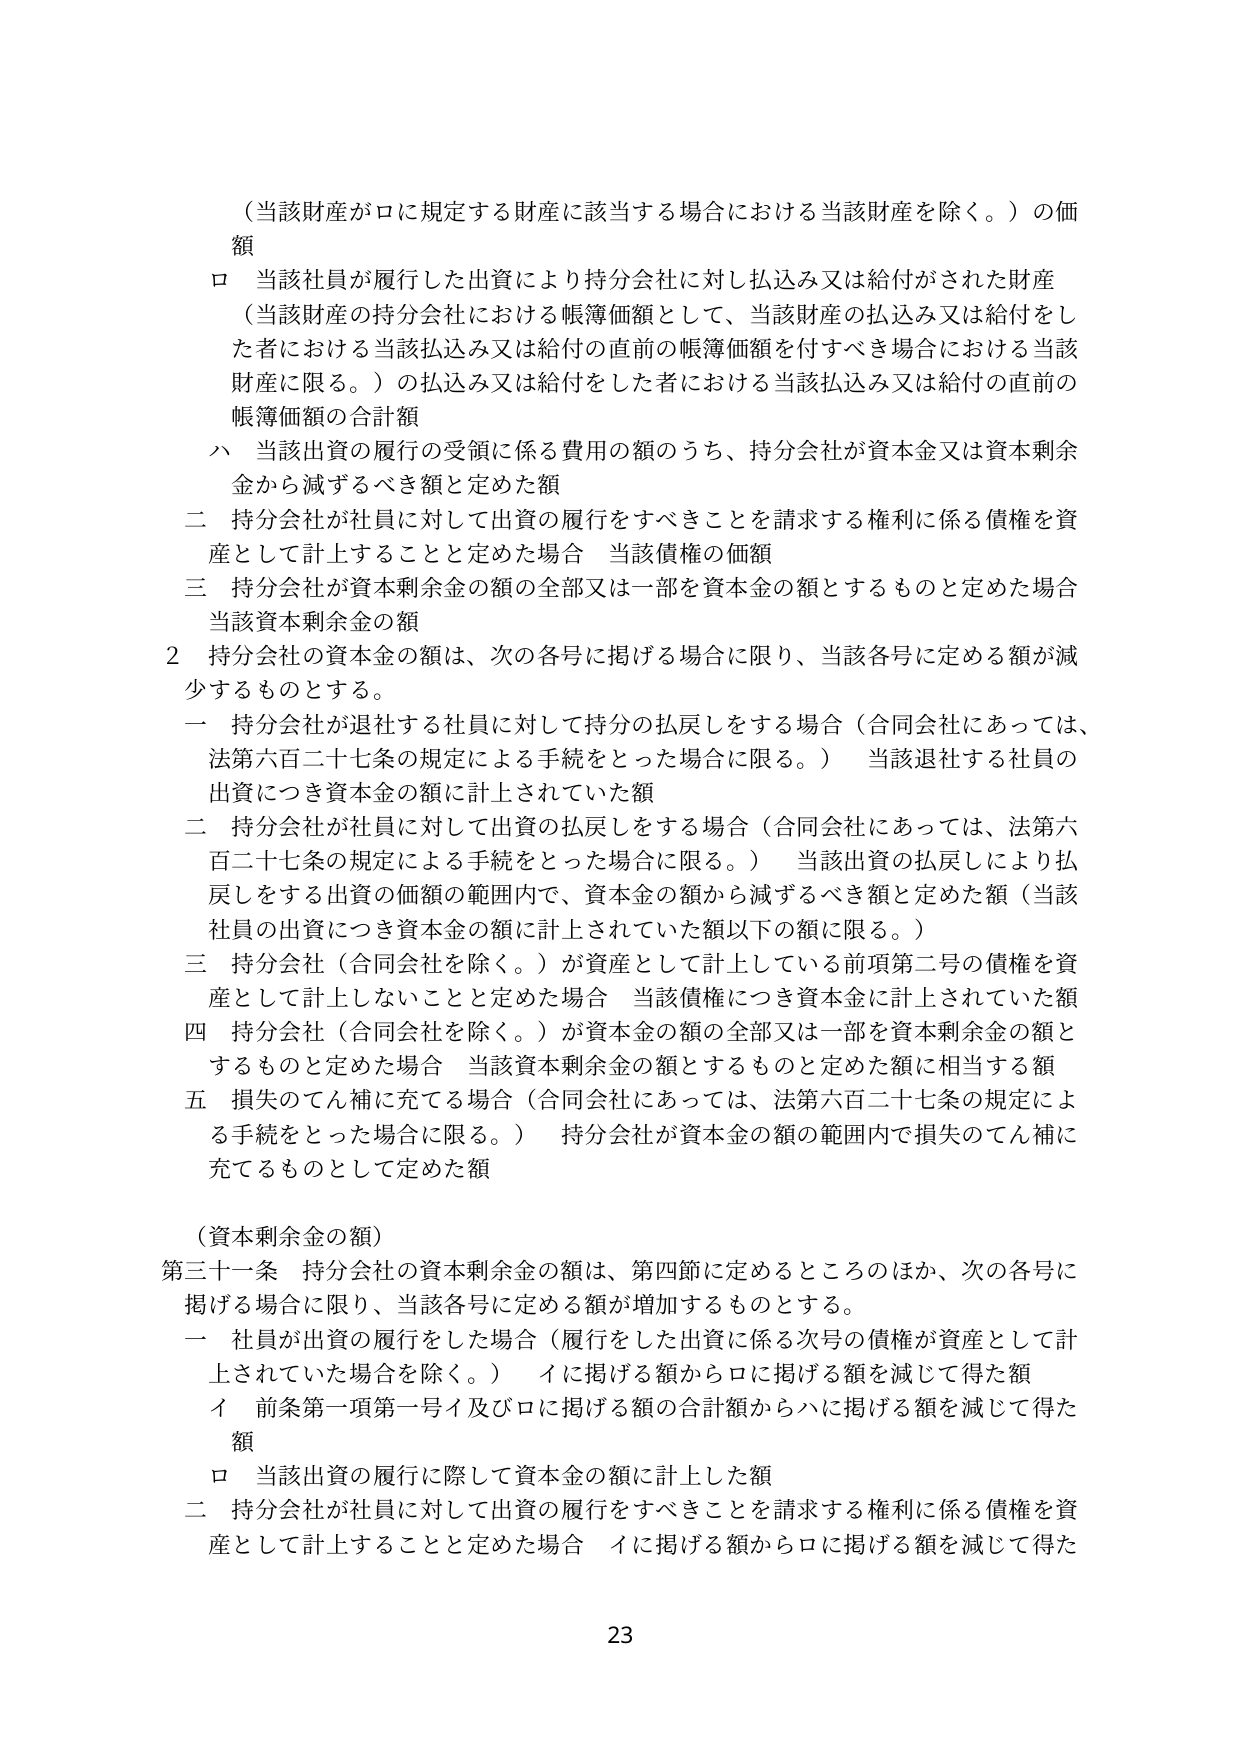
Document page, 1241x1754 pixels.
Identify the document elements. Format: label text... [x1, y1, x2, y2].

text 三 持分会社（合同会社を除く。）が資産として計上している前項第二号の債権を資産として計上しないことと定めた場合 当該債権につき資本金に計上されていた額 [184, 945, 1079, 1014]
text 第三十一条 持分会社の資本剰余金の額は、第四節に定めるところのほか、次の各号に掲げる場合に限り、当該各号に定める額が増加するものとする。 [161, 1253, 1079, 1321]
text ２ 持分会社の資本金の額は、次の各号に掲げる場合に限り、当該各号に定める額が減少するものとする。 [161, 638, 1079, 706]
text 二 持分会社が社員に対して出資の履行をすべきことを請求する権利に係る債権を資産として計上することと定めた場合 当該債権の価額 [184, 501, 1079, 569]
text ロ 当該社員が履行した出資により持分会社に対し払込み又は給付がされた財産（当該財産の持分会社における帳簿価額として、当該財産の払込み又は給付をした者における当該払込み又は給付の直前の帳簿価額を付すべき場合における当該財産に限る。）の払込み又は給付をした者における当該払込み又は給付の直前の帳簿価額の合計額 [207, 262, 1079, 433]
text 五 損失のてん補に充てる場合（合同会社にあっては、法第六百二十七条の規定による手続をとった場合に限る。） 持分会社が資本金の額の範囲内で損失のてん補に充てるものとして定めた額 [184, 1082, 1079, 1184]
text ハ 当該出資の履行の受領に係る費用の額のうち、持分会社が資本金又は資本剰余金から減ずるべき額と定めた額 [207, 433, 1079, 501]
text 一 社員が出資の履行をした場合（履行をした出資に係る次号の債権が資産として計上されていた場合を除く。） イに掲げる額からロに掲げる額を減じて得た額 [184, 1321, 1079, 1389]
text 四 持分会社（合同会社を除く。）が資本金の額の全部又は一部を資本剰余金の額とするものと定めた場合 当該資本剰余金の額とするものと定めた額に相当する額 [184, 1014, 1079, 1082]
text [184, 1492, 1079, 1560]
text 三 持分会社が資本剰余金の額の全部又は一部を資本金の額とするものと定めた場合 当該資本剰余金の額 [184, 569, 1079, 638]
text （資本剰余金の額） [184, 1219, 1079, 1253]
text 一 持分会社が退社する社員に対して持分の払戻しをする場合（合同会社にあっては、法第六百二十七条の規定による手続をとった場合に限る。） 当該退社する社員の出資につき資本金の額に計上されていた額 [184, 706, 1079, 809]
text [207, 194, 1079, 262]
text ロ 当該出資の履行に際して資本金の額に計上した額 [207, 1458, 1079, 1492]
text 二 持分会社が社員に対して出資の払戻しをする場合（合同会社にあっては、法第六百二十七条の規定による手続をとった場合に限る。） 当該出資の払戻しにより払戻しをする出資の価額の範囲内で、資本金の額から減ずるべき額と定めた額（当該社員の出資につき資本金の額に計上されていた額以下の額に限る。） [184, 809, 1079, 945]
text イ 前条第一項第一号イ及びロに掲げる額の合計額からハに掲げる額を減じて得た額 [207, 1389, 1079, 1458]
